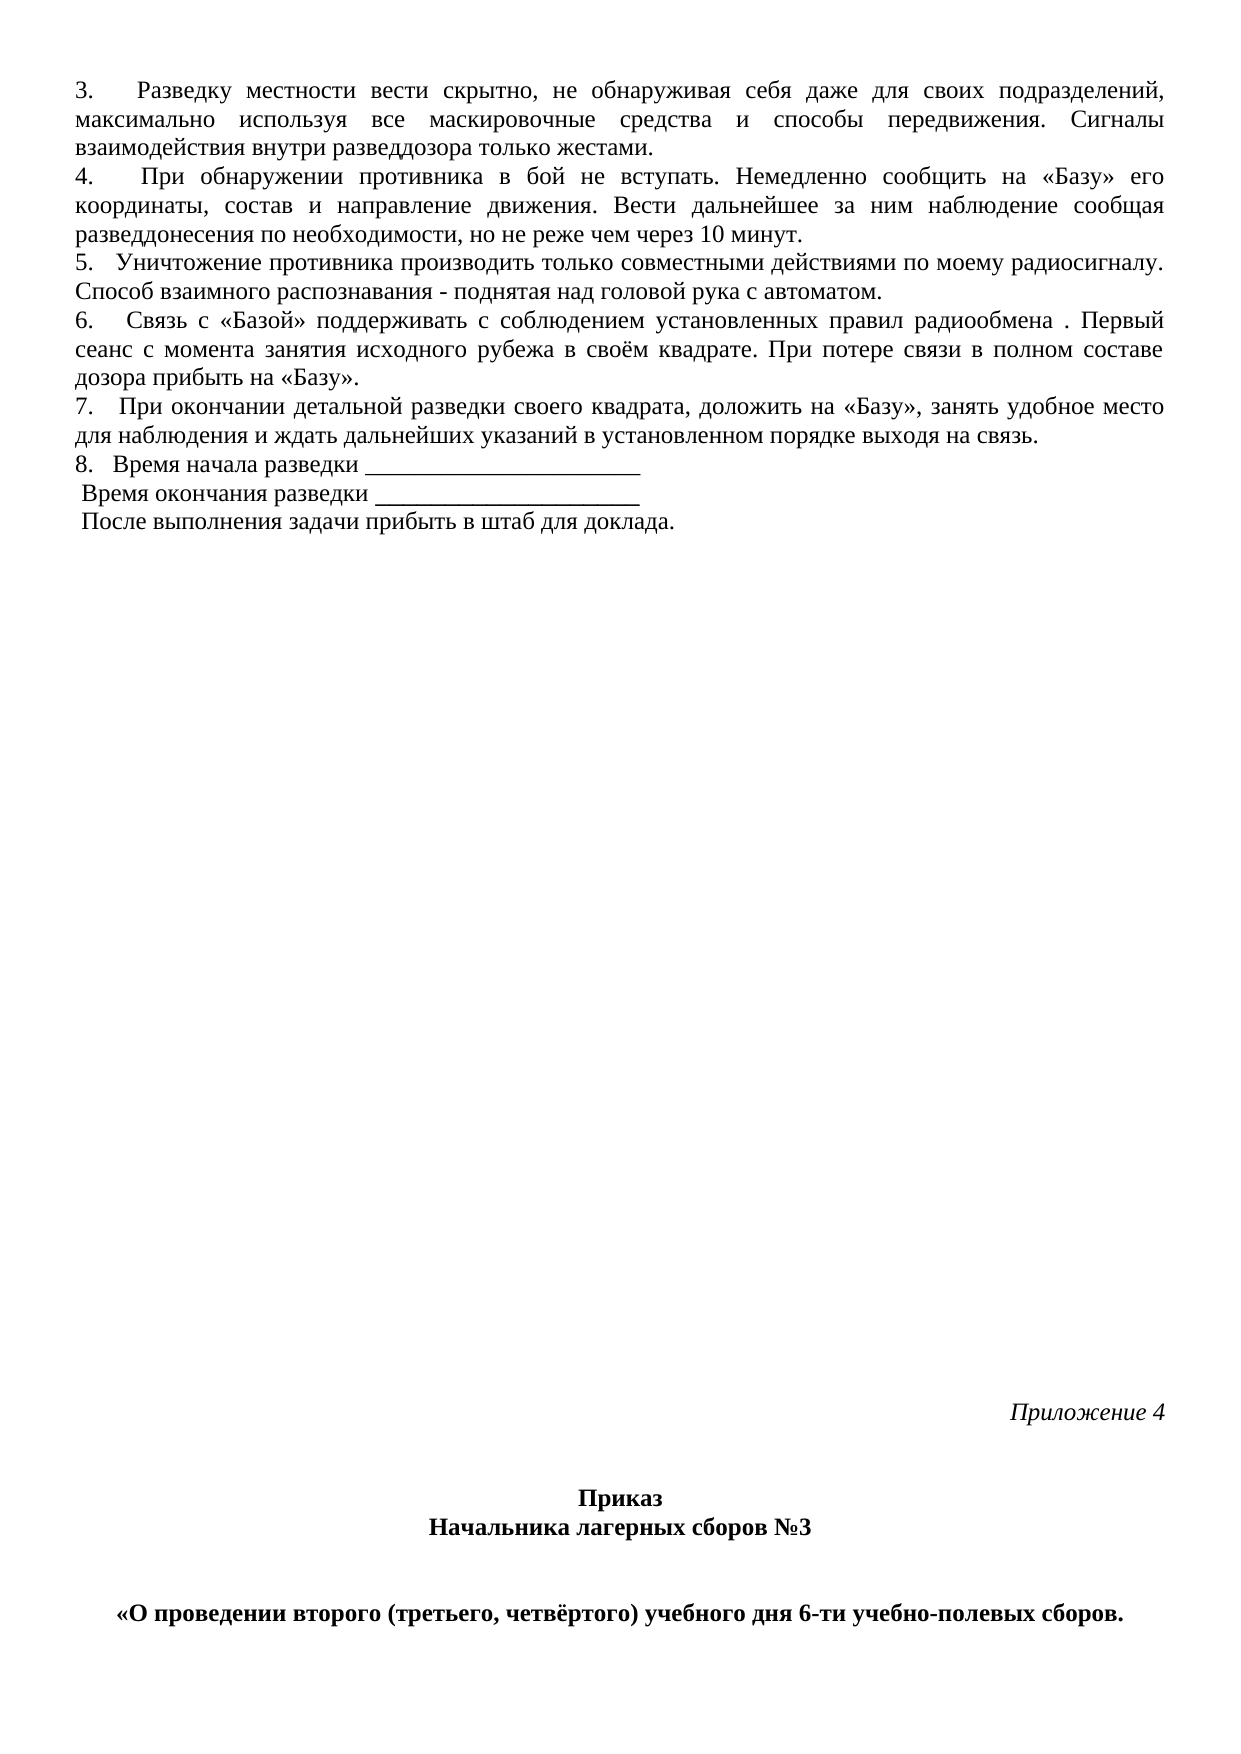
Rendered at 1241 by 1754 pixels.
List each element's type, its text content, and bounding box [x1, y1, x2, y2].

text Приложение 4 [75, 1397, 1165, 1426]
text После выполнения задачи прибыть в штаб для доклада. [75, 506, 1165, 535]
text Время окончания разведки ___________________ [75, 477, 1165, 506]
text Начальника лагерных сборов №3 [75, 1512, 1165, 1541]
text 6. Связь с «Базой» поддерживать с соблюдением установленных правил радиообмена . Первый сеанс с момента занятия исходного рубежа в своём квадрате. При потере связи в полном составе дозора прибыть на «Базу». [75, 305, 1165, 391]
text «О проведении второго (третьего, четвёртого) учебного дня 6-ти учебно-полевых сборов. [75, 1598, 1165, 1627]
text 8. Время начала разведки ______________________ [75, 449, 1165, 477]
text Приказ [75, 1483, 1165, 1512]
text 7. При окончании детальной разведки своего квадрата, доложить на «Базу», занять удобное место для наблюдения и ждать дальнейших указаний в установленном порядке выходя на связь. [75, 391, 1165, 449]
text 5. Уничтожение противника производить только совместными действиями по моему радиосигналу. Способ взаимного распознавания - поднятая над головой рука с автоматом. [75, 247, 1165, 305]
text 4. При обнаружении противника в бой не вступать. Немедленно сообщить на «Базу» его координаты, состав и направление движения. Вести дальнейшее за ним наблюдение сообщая разведдонесения по необходимости, но не реже чем через 10 минут. [75, 161, 1165, 247]
text 3. Разведку местности вести скрытно, не обнаруживая себя даже для своих подразделений, максимально используя все маскировочные средства и способы передвижения. Сигналы взаимодействия внутри разведдозора только жестами. [75, 75, 1165, 161]
